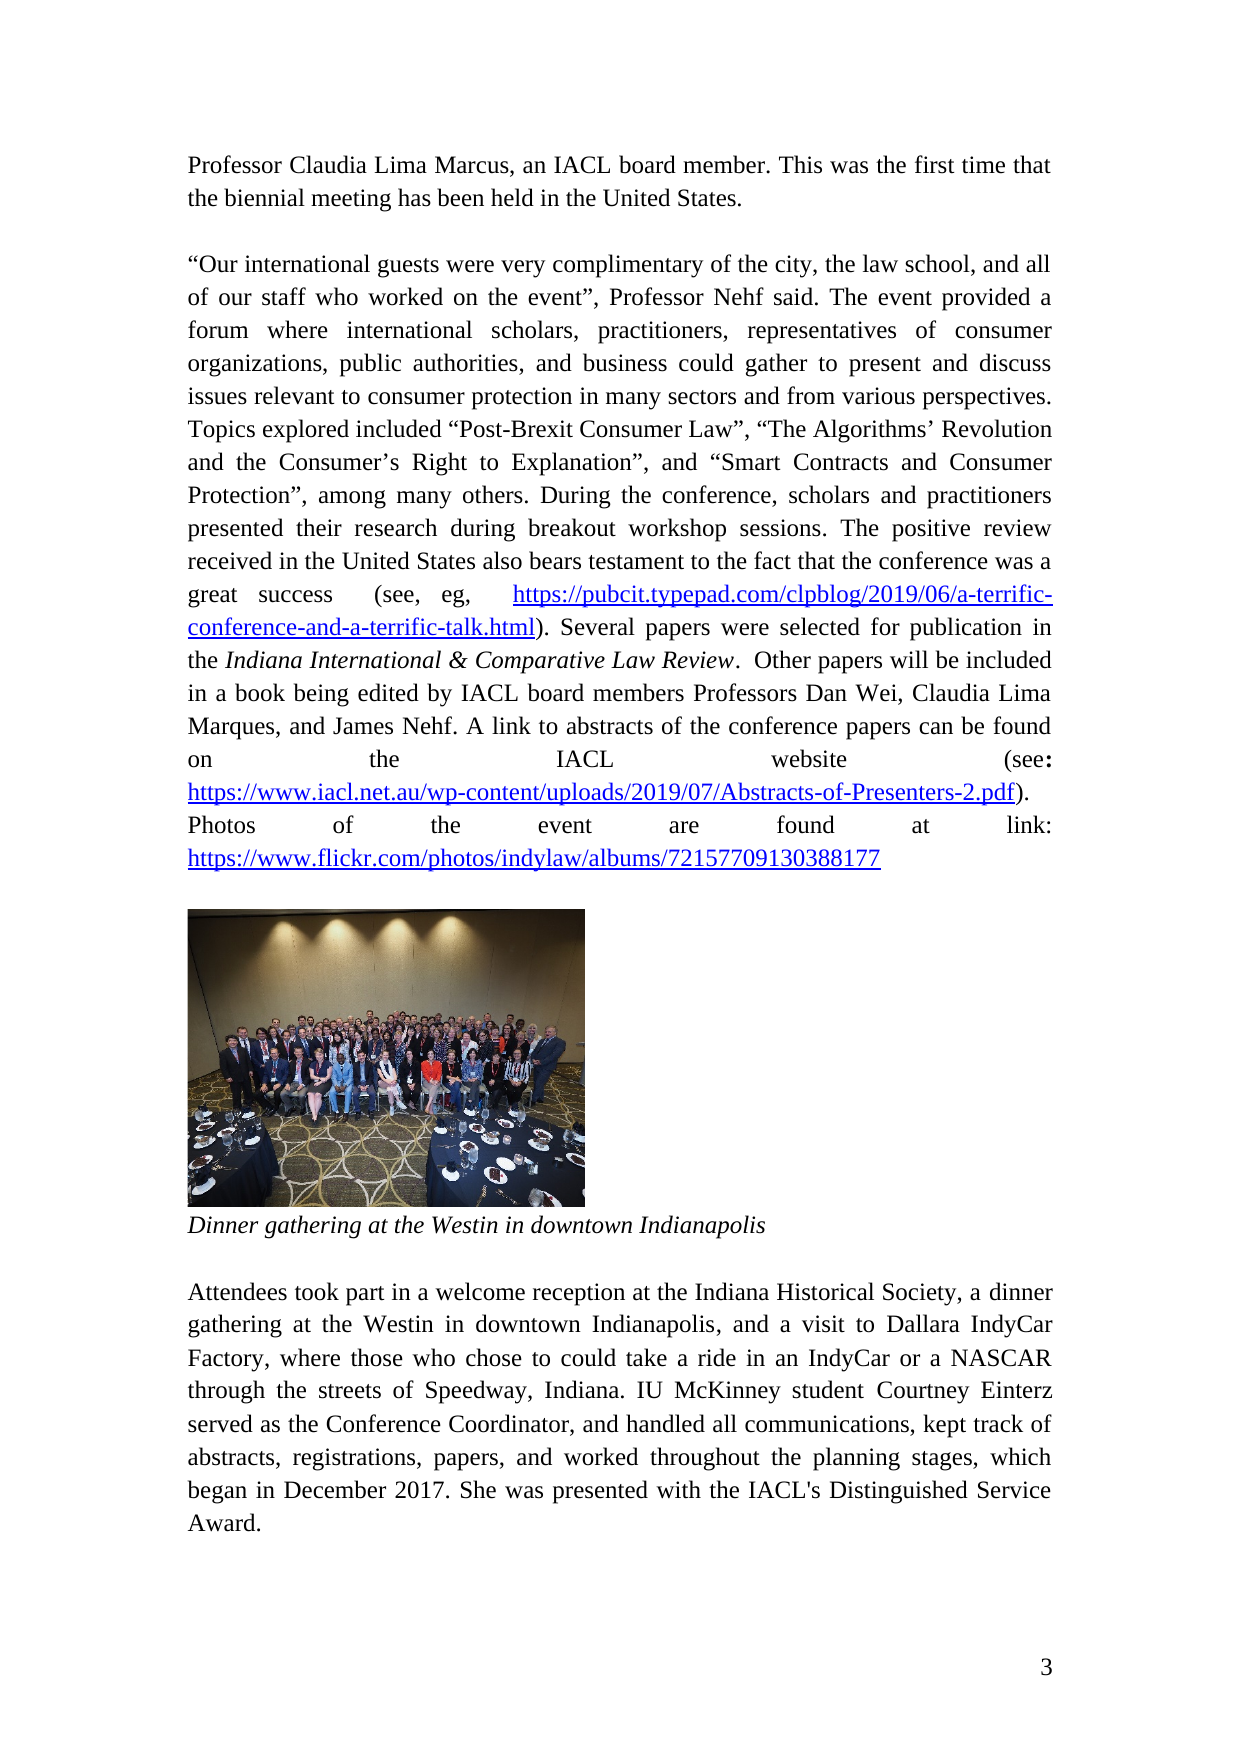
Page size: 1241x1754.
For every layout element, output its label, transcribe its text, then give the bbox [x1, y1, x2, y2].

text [187, 150, 1053, 212]
text “Our international guests were very complimentary of the city, the law school, and all of our staff who worked on the event”, Professor Nehf said. The event provided a forum where international scholars, practitioners, representatives of consumer organizations, public authorities, and business could gather to present and discuss issues relevant to consumer protection in many sectors and from various perspectives. Topics explored included “Post-Brexit Consumer Law”, “The Algorithms’ Revolution and the Consumer’s Right to Explanation”, and “Smart Contracts and Consumer Protection”, among many others. During the conference, scholars and practitioners presented their research during breakout workshop sessions. The positive review received in the United States also bears testament to the fact that the conference was a great success (see, eg, https://pubcit.typepad.com/clpblog/2019/06/a-terrific-conference-and-a-terrific-talk.html). Several papers were selected for publication in the Indiana International & Comparative Law Review. Other papers will be included in a book being edited by IACL board members Professors Dan Wei, Claudia Lima Marques, and James Nehf. A link to abstracts of the conference papers can be found on the IACL website (see: https://www.iacl.net.au/wp-content/uploads/2019/07/Abstracts-of-Presenters-2.pdf). Photos of the event are found at link: https://www.flickr.com/photos/indylaw/albums/72157709130388177 [187, 249, 1053, 872]
text Attendees took part in a welcome reception at the Indiana Historical Society, a dinner gathering at the Westin in downtown Indianapolis, and a visit to Dallara IndyCar Factory, where those who chose to could take a ride in an IndyCar or a NASCAR through the streets of Speedway, Indiana. IU McKinney student Courtney Einterz served as the Conference Coordinator, and handled all communications, kept track of abstracts, registrations, papers, and worked throughout the planning stages, which began in December 2017. She was presented with the IACL's Distinguished Service Award. [187, 1277, 1053, 1536]
text Dinner gathering at the Westin in downtown Indianapolis [187, 1211, 1053, 1239]
picture [187, 909, 585, 1207]
